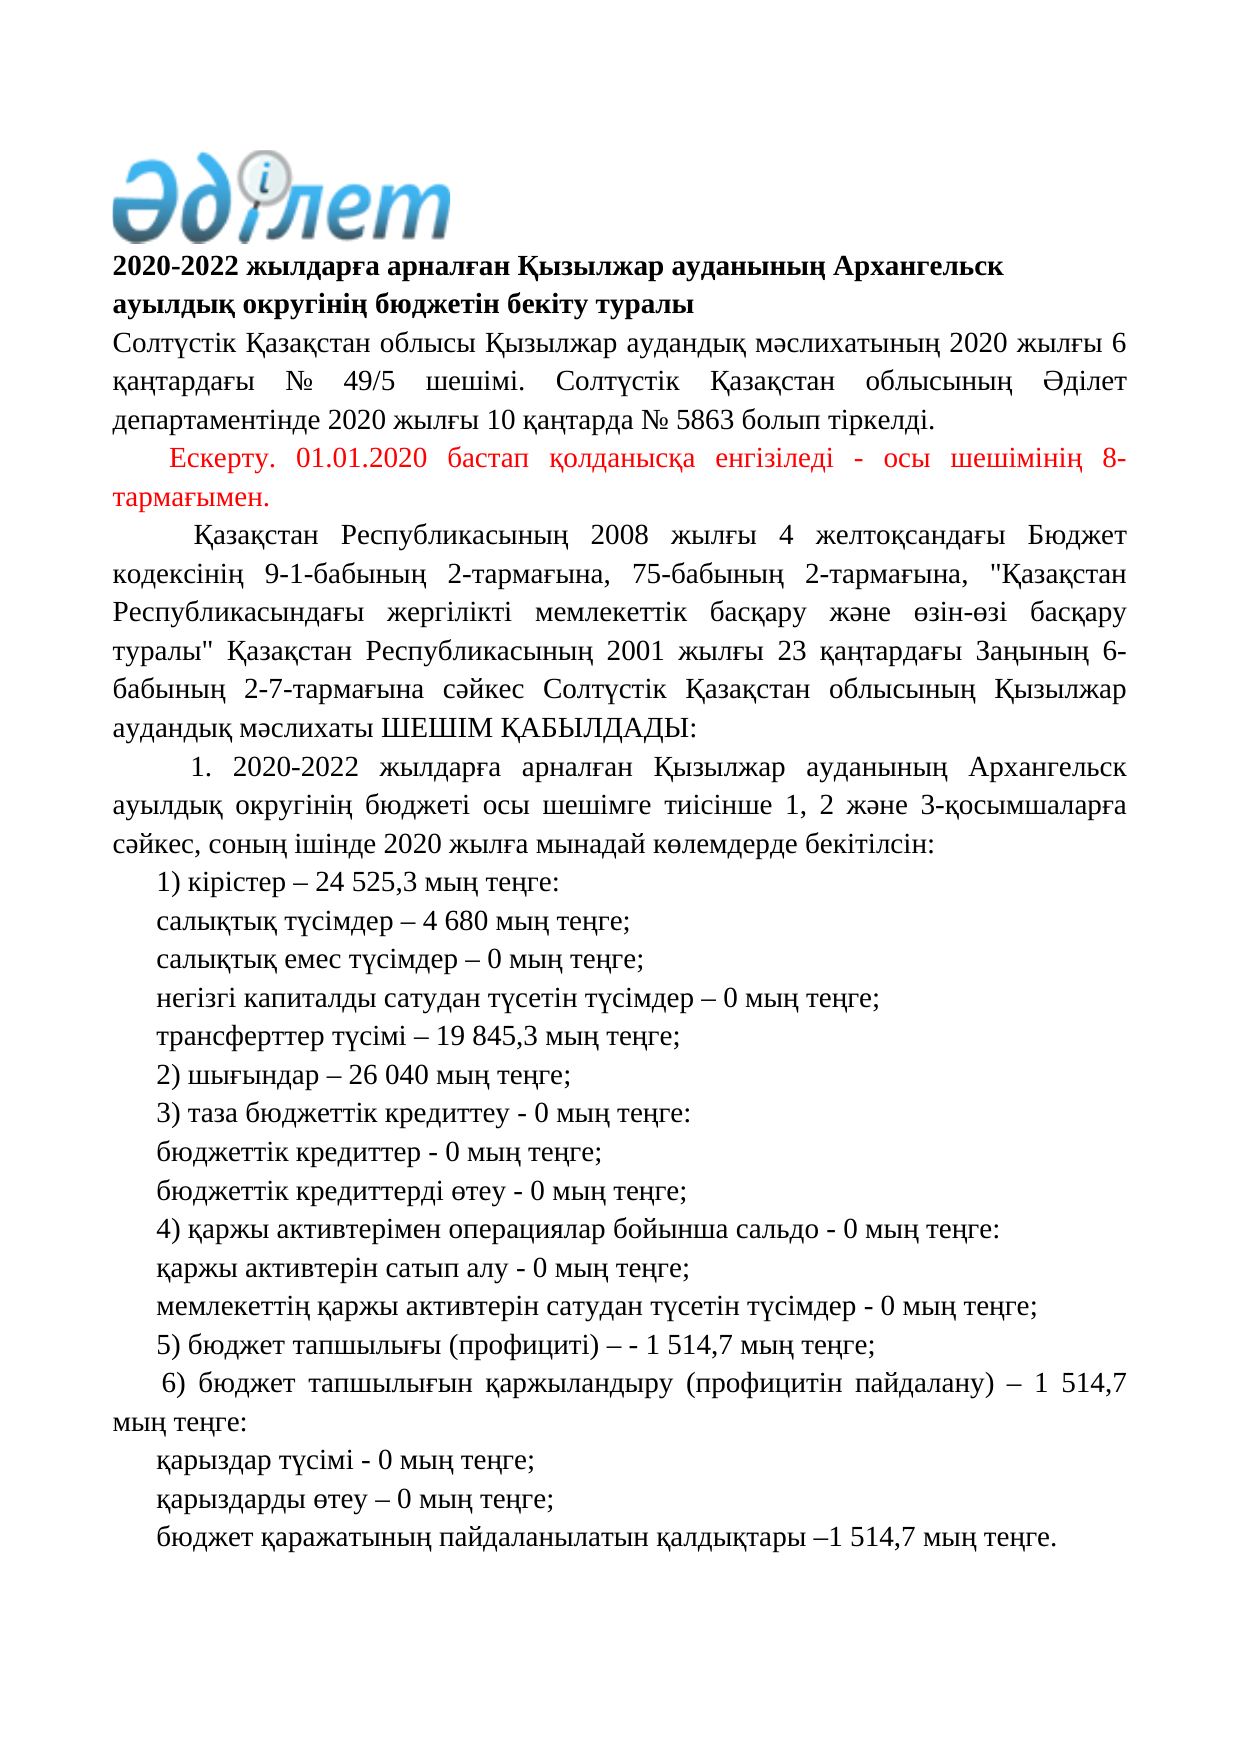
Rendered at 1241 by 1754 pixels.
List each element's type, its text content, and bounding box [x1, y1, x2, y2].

text мемлекеттің қаржы активтерін сатудан түсетін түсімдер - 0 мың теңге; [112, 1288, 1128, 1322]
text 1. 2020-2022 жылдарға арналған Қызылжар ауданының Архангельск ауылдық округінің бюджеті осы шешімге тиісінше 1, 2 және 3-қосымшаларға сәйкес, соның ішінде 2020 жылға мынадай көлемдерде бекітілсін: [112, 749, 1128, 859]
text 2020-2022 жылдарға арналған Қызылжар ауданының Архангельск ауылдық округінің бюджетін бекіту туралы [112, 248, 1128, 320]
text бюджеттік кредиттер - 0 мың теңге; [112, 1134, 1128, 1168]
text негізгі капиталды сатудан түсетін түсімдер – 0 мың теңге; [112, 980, 1128, 1013]
picture [112, 150, 451, 244]
text 6) бюджет тапшылығын қаржыландыру (профицитін пайдалану) – 1 514,7 мың теңге: [112, 1365, 1128, 1437]
text бюджет қаражатының пайдаланылатын қалдықтары –1 514,7 мың теңге. [112, 1519, 1128, 1553]
text бюджеттік кредиттерді өтеу - 0 мың теңге; [112, 1173, 1128, 1206]
text 1) кірістер – 24 525,3 мың теңге: [112, 864, 1128, 898]
text қарыздар түсімі - 0 мың теңге; [112, 1442, 1128, 1476]
text қарыздарды өтеу – 0 мың теңге; [112, 1481, 1128, 1514]
text Солтүстік Қазақстан облысы Қызылжар аудандық мәслихатының 2020 жылғы 6 қаңтардағы № 49/5 шешімі. Солтүстік Қазақстан облысының Әділет департаментінде 2020 жылғы 10 қаңтарда № 5863 болып тіркелді. [112, 325, 1128, 435]
text 3) таза бюджеттік кредиттеу - 0 мың теңге: [112, 1096, 1128, 1129]
text Қазақстан Республикасының 2008 жылғы 4 желтоқсандағы Бюджет кодексінің 9-1-бабының 2-тармағына, 75-бабының 2-тармағына, "Қазақстан Республикасындағы жергілікті мемлекеттік басқару және өзін-өзі басқару туралы" Қазақстан Республикасының 2001 жылғы 23 қаңтардағы Заңының 6-бабының 2-7-тармағына сәйкес Солтүстік Қазақстан облысының Қызылжар аудандық мәслихаты ШЕШІМ ҚАБЫЛДАДЫ: [112, 517, 1128, 744]
text салықтық емес түсімдер – 0 мың теңге; [112, 941, 1128, 975]
text трансферттер түсімі – 19 845,3 мың теңге; [112, 1018, 1128, 1052]
text 5) бюджет тапшылығы (профициті) – - 1 514,7 мың теңге; [112, 1327, 1128, 1360]
text Ескерту. 01.01.2020 бастап қолданысқа енгізіледі - осы шешімінің 8-тармағымен. [112, 440, 1128, 512]
text 2) шығындар – 26 040 мың теңге; [112, 1057, 1128, 1091]
text салықтық түсімдер – 4 680 мың теңге; [112, 903, 1128, 936]
text 4) қаржы активтерімен операциялар бойынша сальдо - 0 мың теңге: [112, 1211, 1128, 1245]
text қаржы активтерін сатып алу - 0 мың теңге; [112, 1250, 1128, 1283]
